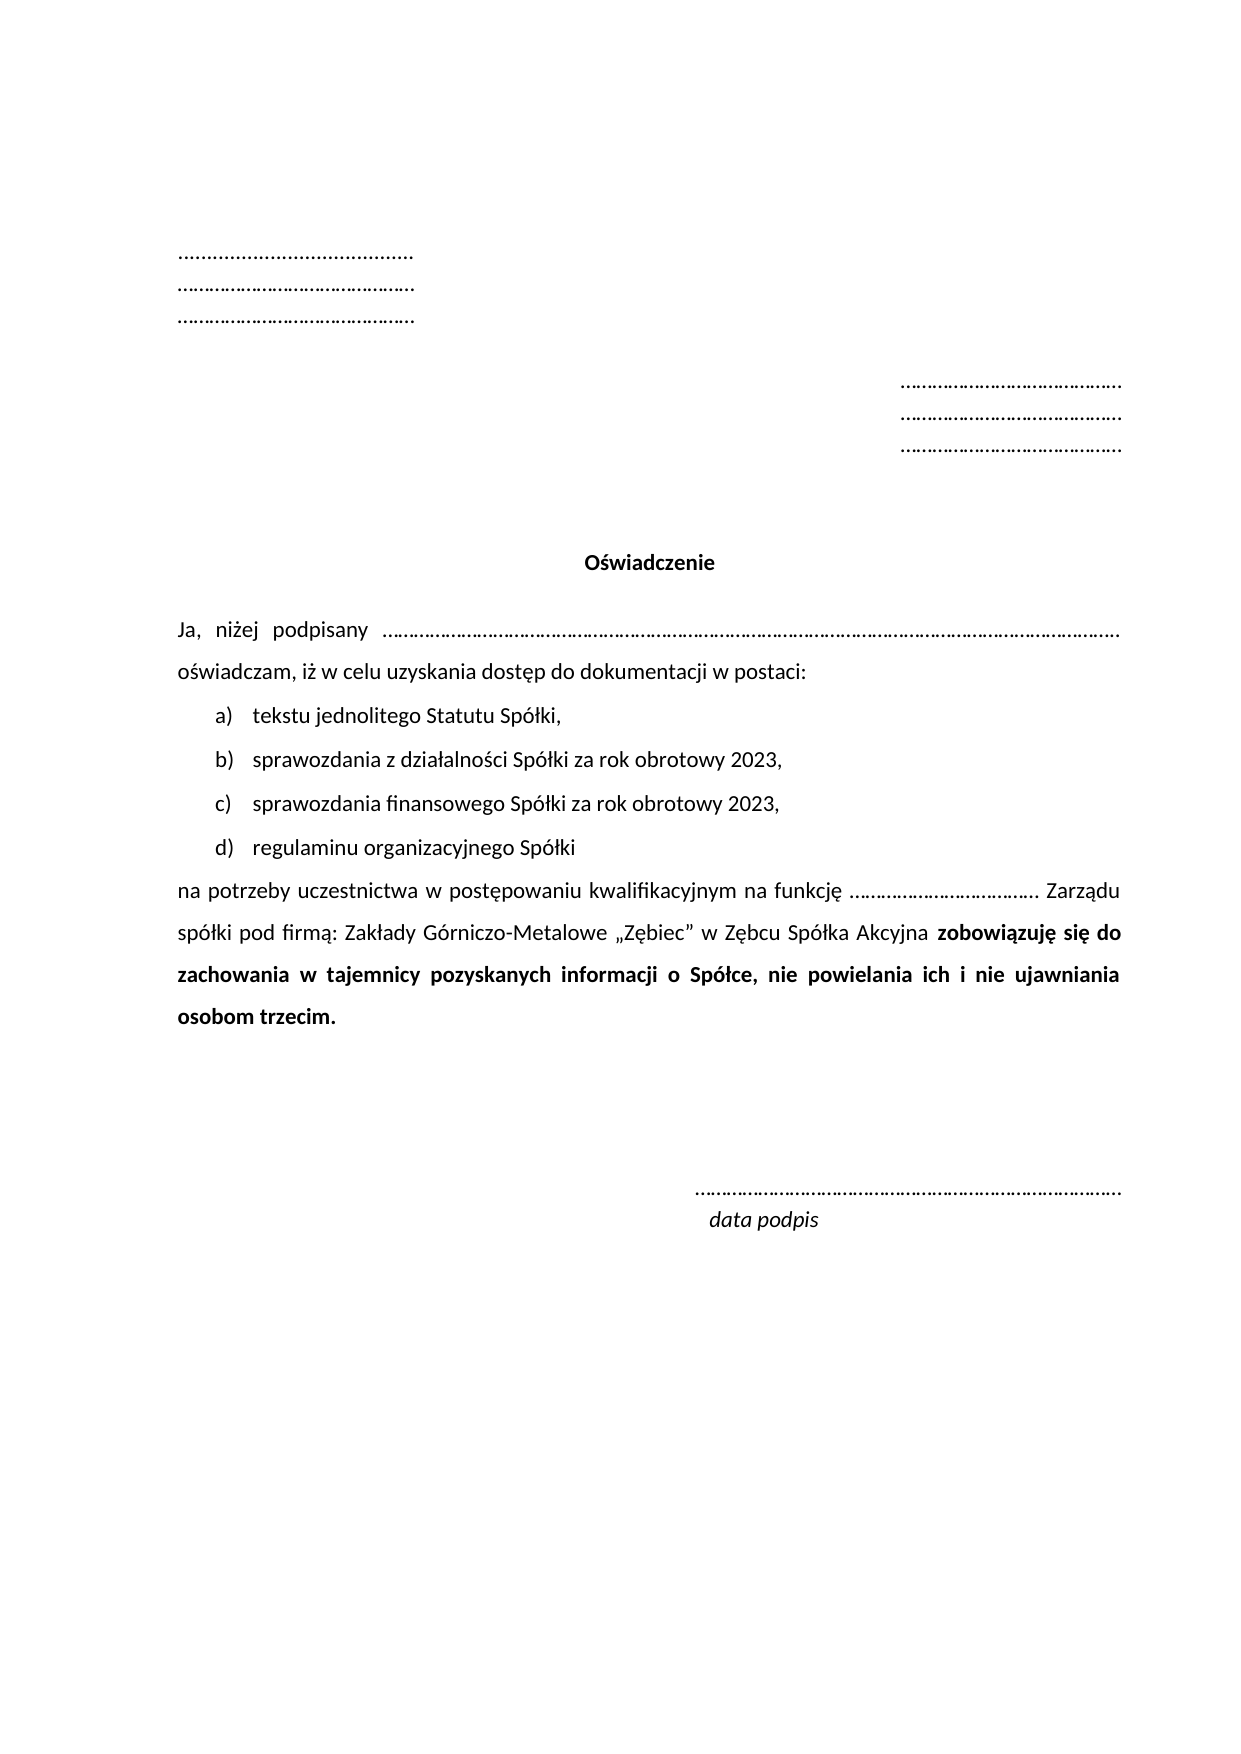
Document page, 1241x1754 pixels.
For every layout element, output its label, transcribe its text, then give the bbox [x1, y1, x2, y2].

list sprawozdania z działalności Spółki za rok obrotowy 2023, [215, 745, 1122, 773]
list tekstu jednolitego Statutu Spółki, [215, 701, 1122, 729]
text Oświadczenie [177, 548, 1122, 576]
text ……………………………………… [177, 269, 1122, 297]
text …………………………………… [177, 398, 1122, 426]
list sprawozdania finansowego Spółki za rok obrotowy 2023, [215, 789, 1122, 817]
text …………………………………… [177, 430, 1122, 458]
text na potrzeby uczestnictwa w postępowaniu kwalifikacyjnym na funkcję ……………………………… Zarządu spółki pod firmą: Zakłady Górniczo-Metalowe „Zębiec” w Zębcu Spółka Akcyjna zobowiązuję się do zachowania w tajemnicy pozyskanych informacji o Spółce, nie powielania ich i nie ujawniania osobom trzecim. [177, 877, 1122, 1031]
text …………………………………… [177, 366, 1122, 394]
text Ja, niżej podpisany ………………………………………………………………………………………………………………………….. oświadczam, iż w celu uzyskania dostęp do dokumentacji w postaci: [177, 615, 1122, 685]
text ......................................... [177, 237, 1122, 265]
text ……………………………………… [177, 302, 1122, 330]
text data podpis [709, 1205, 1122, 1233]
list regulaminu organizacyjnego Spółki [215, 833, 1122, 861]
text ……………………………………………………………………… [234, 1173, 1122, 1201]
